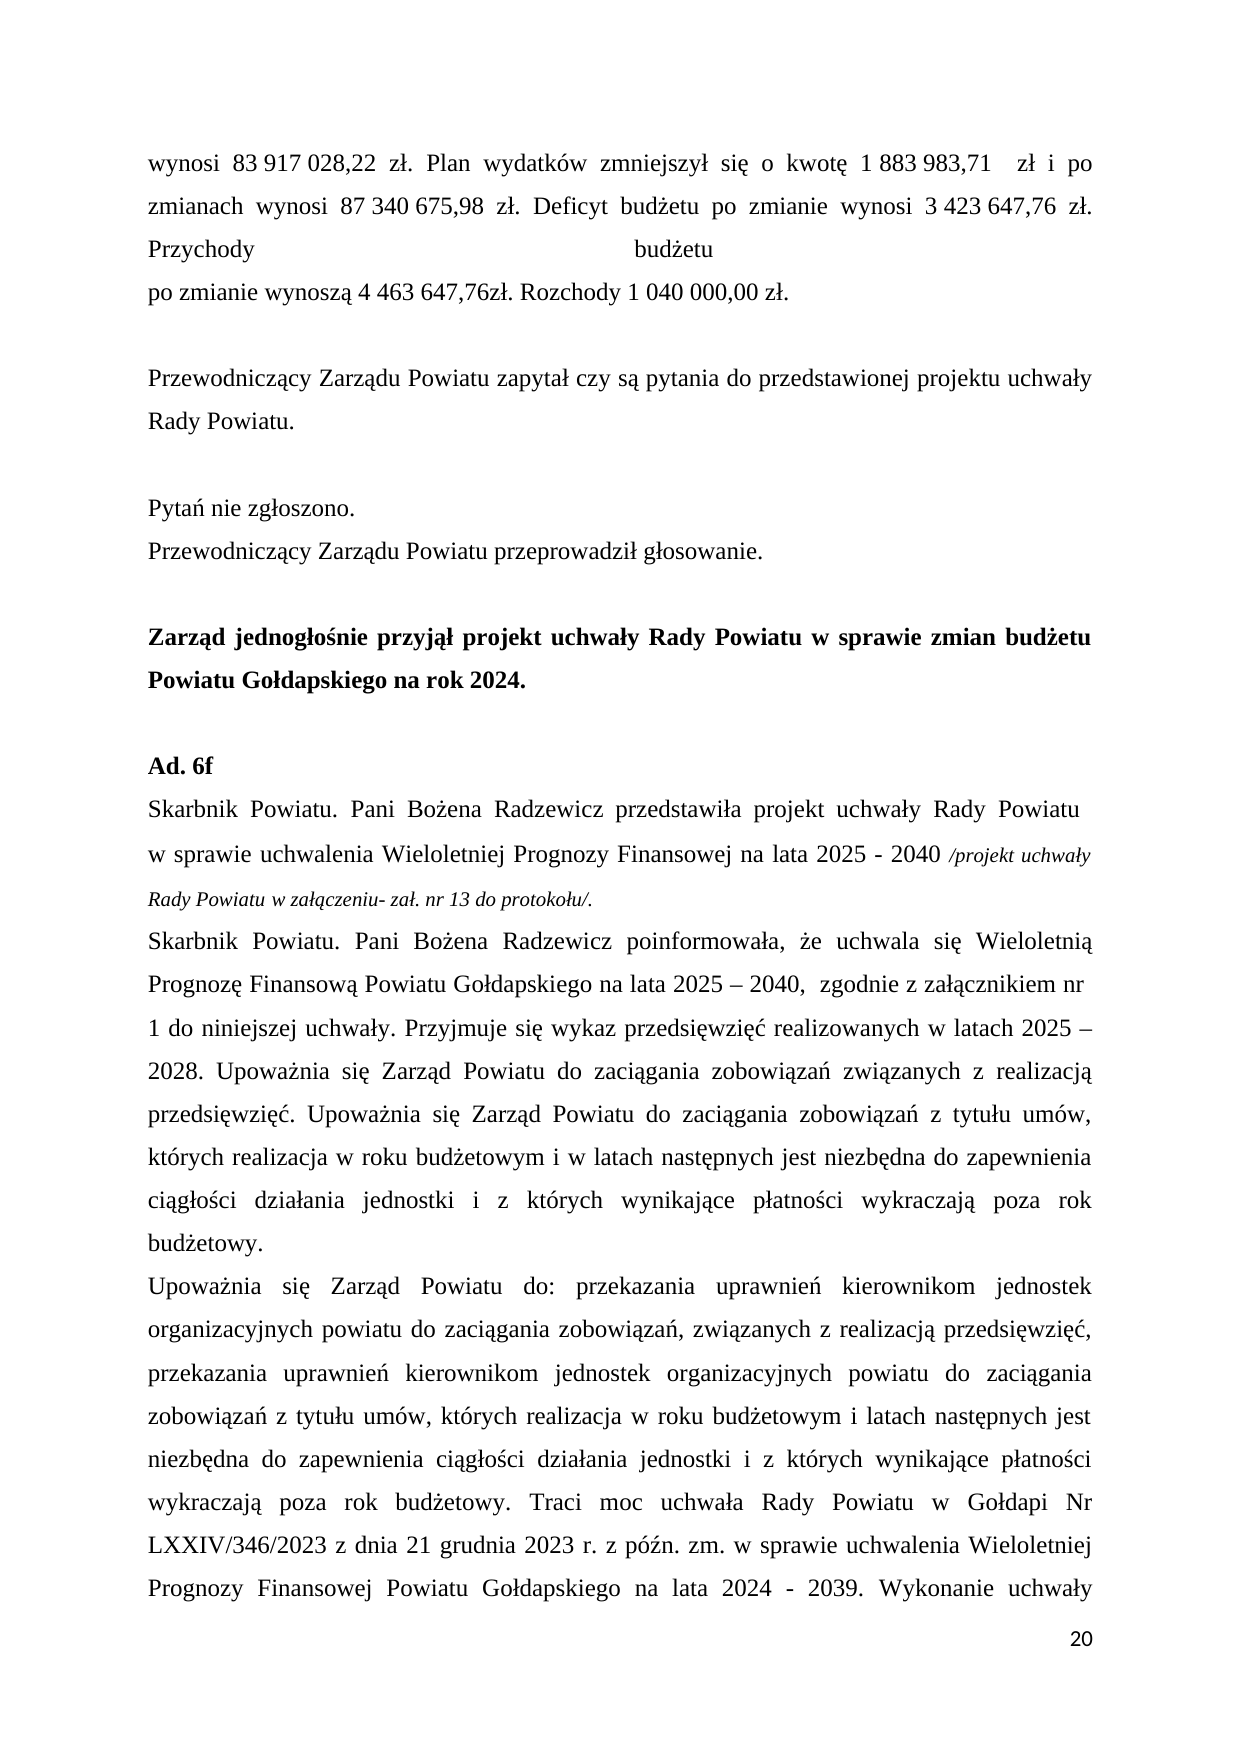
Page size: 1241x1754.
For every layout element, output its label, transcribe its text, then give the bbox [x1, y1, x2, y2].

text Skarbnik Powiatu. Pani Bożena Radzewicz poinformowała, że uchwala się Wieloletnią Prognozę Finansową Powiatu Gołdapskiego na lata 2025 – 2040, zgodnie z załącznikiem nr 1 do niniejszej uchwały. Przyjmuje się wykaz przedsięwzięć realizowanych w latach 2025 – 2028. Upoważnia się Zarząd Powiatu do zaciągania zobowiązań związanych z realizacją przedsięwzięć. Upoważnia się Zarząd Powiatu do zaciągania zobowiązań z tytułu umów, których realizacja w roku budżetowym i w latach następnych jest niezbędna do zapewnienia ciągłości działania jednostki i z których wynikające płatności wykraczają poza rok budżetowy. [148, 926, 1093, 1257]
text Przewodniczący Zarządu Powiatu zapytał czy są pytania do przedstawionej projektu uchwały Rady Powiatu. [148, 363, 1093, 435]
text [148, 1271, 1093, 1602]
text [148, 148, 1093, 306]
text Skarbnik Powiatu. Pani Bożena Radzewicz przedstawiła projekt uchwały Rady Powiatu w sprawie uchwalenia Wieloletniej Prognozy Finansowej na lata 2025 - 2040 /projekt uchwały Rady Powiatu w załączeniu- zał. nr 13 do protokołu/. [148, 794, 1093, 912]
text Pytań nie zgłoszono. [148, 493, 1093, 521]
text Zarząd jednogłośnie przyjął projekt uchwały Rady Powiatu w sprawie zmian budżetu Powiatu Gołdapskiego na rok 2024. [148, 622, 1093, 694]
text Ad. 6f [148, 751, 1093, 780]
text Przewodniczący Zarządu Powiatu przeprowadził głosowanie. [148, 536, 1093, 564]
